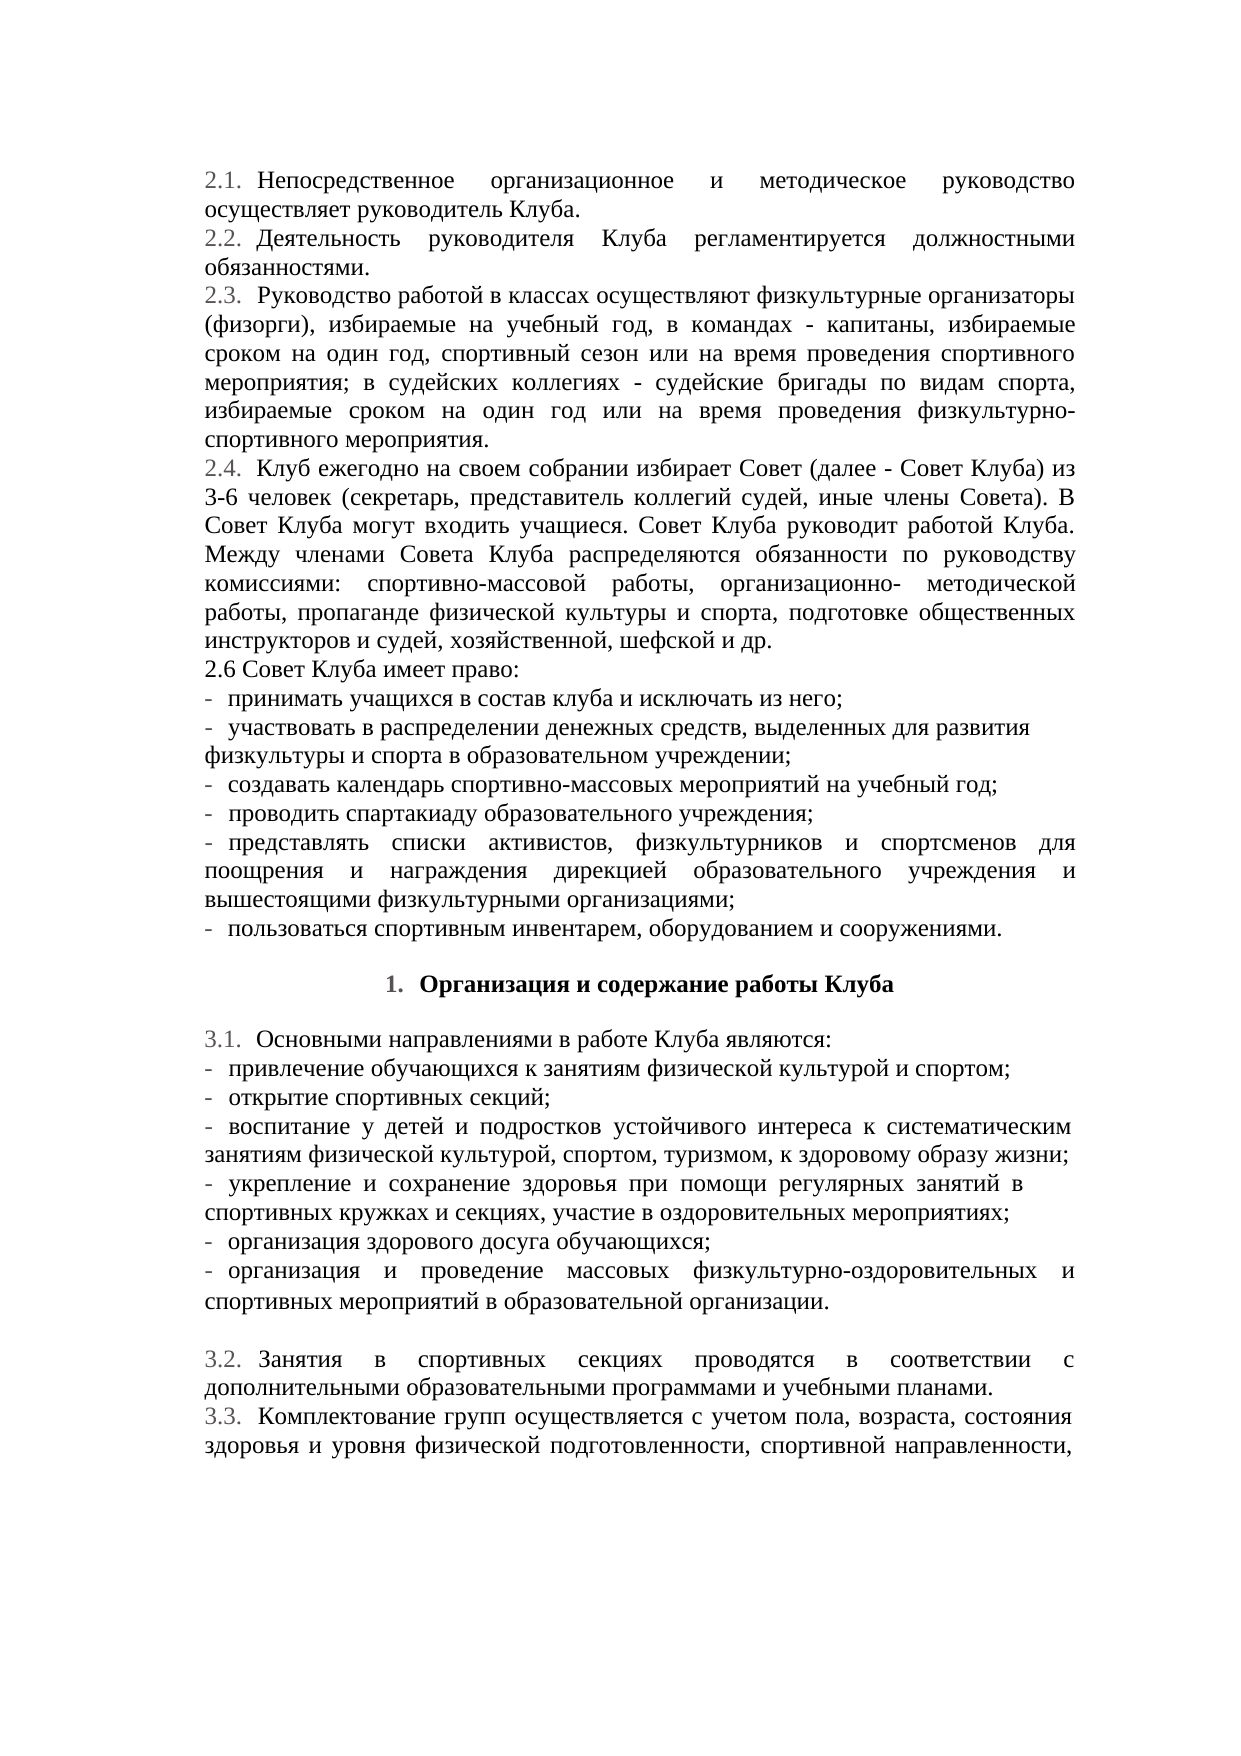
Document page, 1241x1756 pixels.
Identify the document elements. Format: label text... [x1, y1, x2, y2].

list пользоваться спортивным инвентарем, оборудованием и сооружениями. [204, 913, 1088, 942]
list Клуб ежегодно на своем собрании избирает Совет (далее - Совет Клуба) из 3-6 человек (секретарь, представитель коллегий судей, иные члены Совета). В Совет Клуба могут входить учащиеся. Совет Клуба руководит работой Клуба. Между членами Совета Клуба распределяются обязанности по руководству комиссиями: спортивно-массовой работы, организационно- методической работы, пропаганде физической культуры и спорта, подготовке общественных инструкторов и судей, хозяйственной, шефской и др. [204, 453, 1076, 654]
list Занятия в спортивных секциях проводятся в соответствии с дополнительными образовательными программами и учебными планами. [204, 1344, 1075, 1401]
list привлечение обучающихся к занятиям физической культурой и спортом; [204, 1053, 1088, 1082]
list принимать учащихся в состав клуба и исключать из него; [204, 683, 1088, 712]
list представлять списки активистов, физкультурников и спортсменов для поощрения и награждения дирекцией образовательного учреждения и вышестоящими физкультурными организациями; [204, 827, 1076, 913]
list участвовать в распределении денежных средств, выделенных для развития физкультуры и спорта в образовательном учреждении; [204, 712, 1075, 769]
list Деятельность руководителя Клуба регламентируется должностными обязанностями. [204, 223, 1075, 280]
text 2.6 Совет Клуба имеет право: [204, 654, 1088, 683]
list укрепление и сохранение здоровья при помощи регулярных занятий в спортивных кружках и секциях, участие в оздоровительных мероприятиях; [204, 1168, 1076, 1226]
list организация здорового досуга обучающихся; [204, 1226, 1088, 1255]
list Основными направлениями в работе Клуба являются: [204, 1024, 1088, 1053]
list создавать календарь спортивно-массовых мероприятий на учебный год; [204, 769, 1088, 798]
subtitle Организация и содержание работы Клуба [385, 969, 1088, 998]
list Непосредственное организационное и методическое руководство осуществляет руководитель Клуба. [204, 165, 1075, 223]
list Комплектование групп осуществляется с учетом пола, возраста, состояния здоровья и уровня физической подготовленности, спортивной направленности, [204, 1401, 1076, 1459]
list проводить спартакиаду образовательного учреждения; [204, 798, 1088, 827]
list воспитание у детей и подростков устойчивого интереса к систематическим занятиям физической культурой, спортом, туризмом, к здоровому образу жизни; [204, 1111, 1075, 1168]
list открытие спортивных секций; [204, 1082, 1088, 1111]
list организация и проведение массовых физкультурно-оздоровительных и спортивных мероприятий в образовательной организации. [204, 1255, 1076, 1315]
list Руководство работой в классах осуществляют физкультурные организаторы (физорги), избираемые на учебный год, в командах - капитаны, избираемые сроком на один год, спортивный сезон или на время проведения спортивного мероприятия; в судейских коллегиях - судейские бригады по видам спорта, избираемые сроком на один год или на время проведения физкультурно-спортивного мероприятия. [204, 280, 1076, 453]
